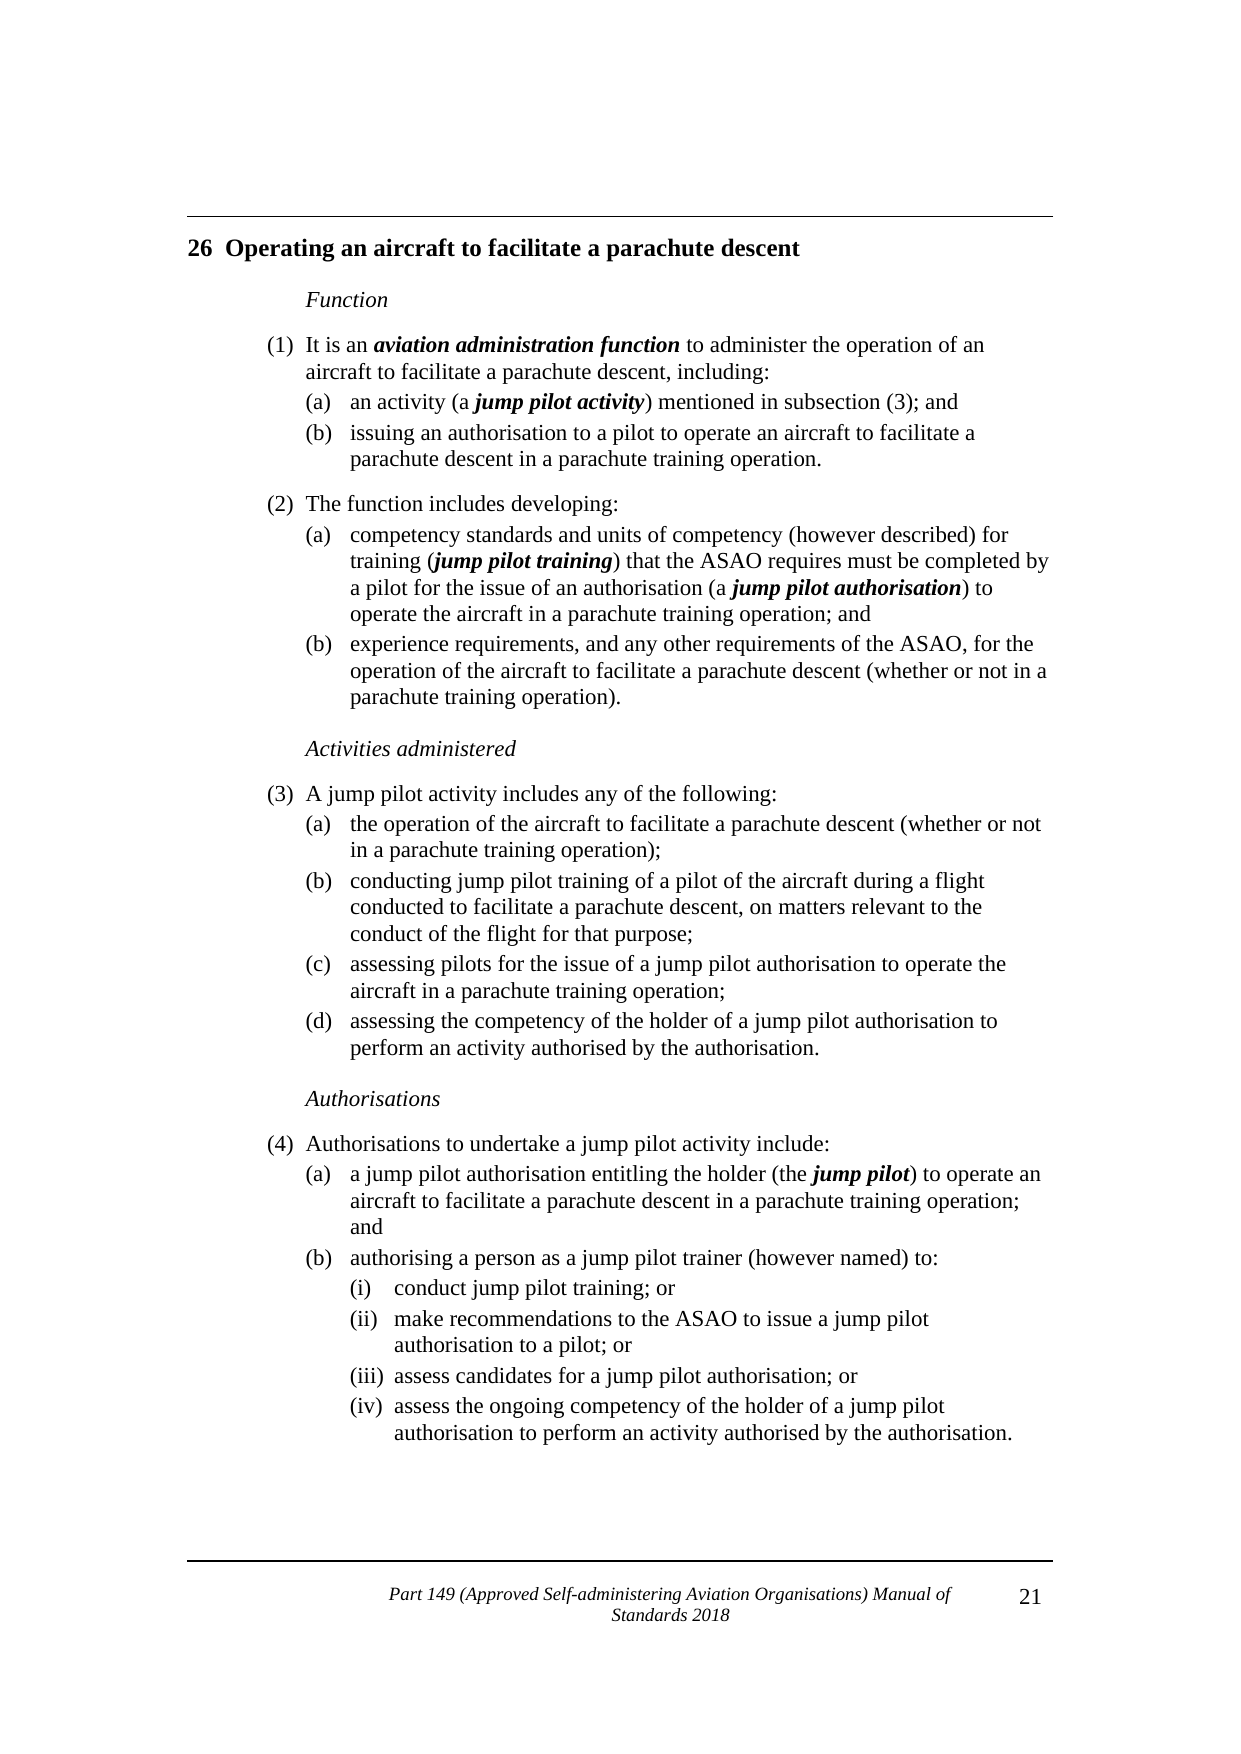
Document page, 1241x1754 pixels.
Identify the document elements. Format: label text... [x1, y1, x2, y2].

text (a) a jump pilot authorisation entitling the holder (the jump pilot) to operate an aircraft to facilitate a parachute descent in a parachute training operation; and [187, 1161, 1053, 1239]
text (ii) make recommendations to the ASAO to issue a jump pilot authorisation to a pilot; or [349, 1305, 1053, 1357]
text (b) authorising a person as a jump pilot trainer (however named) to: [187, 1244, 1053, 1270]
text Authorisations [305, 1085, 1053, 1111]
text Function [305, 286, 1053, 313]
text (b) conducting jump pilot training of a pilot of the aircraft during a flight conducted to facilitate a parachute descent, on matters relevant to the conduct of the flight for that purpose; [187, 867, 1053, 946]
text (iv) assess the ongoing competency of the holder of a jump pilot authorisation to perform an activity authorised by the authorisation. [349, 1392, 1053, 1445]
text (c) assessing pilots for the issue of a jump pilot authorisation to operate the aircraft in a parachute training operation; [187, 950, 1053, 1003]
text (a) competency standards and units of competency (however described) for training (jump pilot training) that the ASAO requires must be completed by a pilot for the issue of an authorisation (a jump pilot authorisation) to operate the aircraft in a parachute training operation; and [187, 521, 1053, 626]
text (a) an activity (a jump pilot activity) mentioned in subsection (3); and [187, 388, 1053, 415]
text (2) The function includes developing: [187, 490, 1053, 517]
text (iii) assess candidates for a jump pilot authorisation; or [349, 1362, 1053, 1388]
text (b) issuing an authorisation to a pilot to operate an aircraft to facilitate a parachute descent in a parachute training operation. [187, 419, 1053, 472]
text 26 Operating an aircraft to facilitate a parachute descent [187, 233, 1053, 261]
text (1) It is an aviation administration function to administer the operation of an aircraft to facilitate a parachute descent, including: [187, 332, 1053, 384]
text (b) experience requirements, and any other requirements of the ASAO, for the operation of the aircraft to facilitate a parachute descent (whether or not in a parachute training operation). [187, 631, 1053, 709]
text (d) assessing the competency of the holder of a jump pilot authorisation to perform an activity authorised by the authorisation. [187, 1007, 1053, 1060]
text Activities administered [305, 734, 1053, 761]
text (a) the operation of the aircraft to facilitate a parachute descent (whether or not in a parachute training operation); [187, 810, 1053, 863]
text (3) A jump pilot activity includes any of the following: [187, 780, 1053, 806]
text (4) Authorisations to undertake a jump pilot activity include: [187, 1130, 1053, 1156]
text (i) conduct jump pilot training; or [349, 1274, 1053, 1301]
